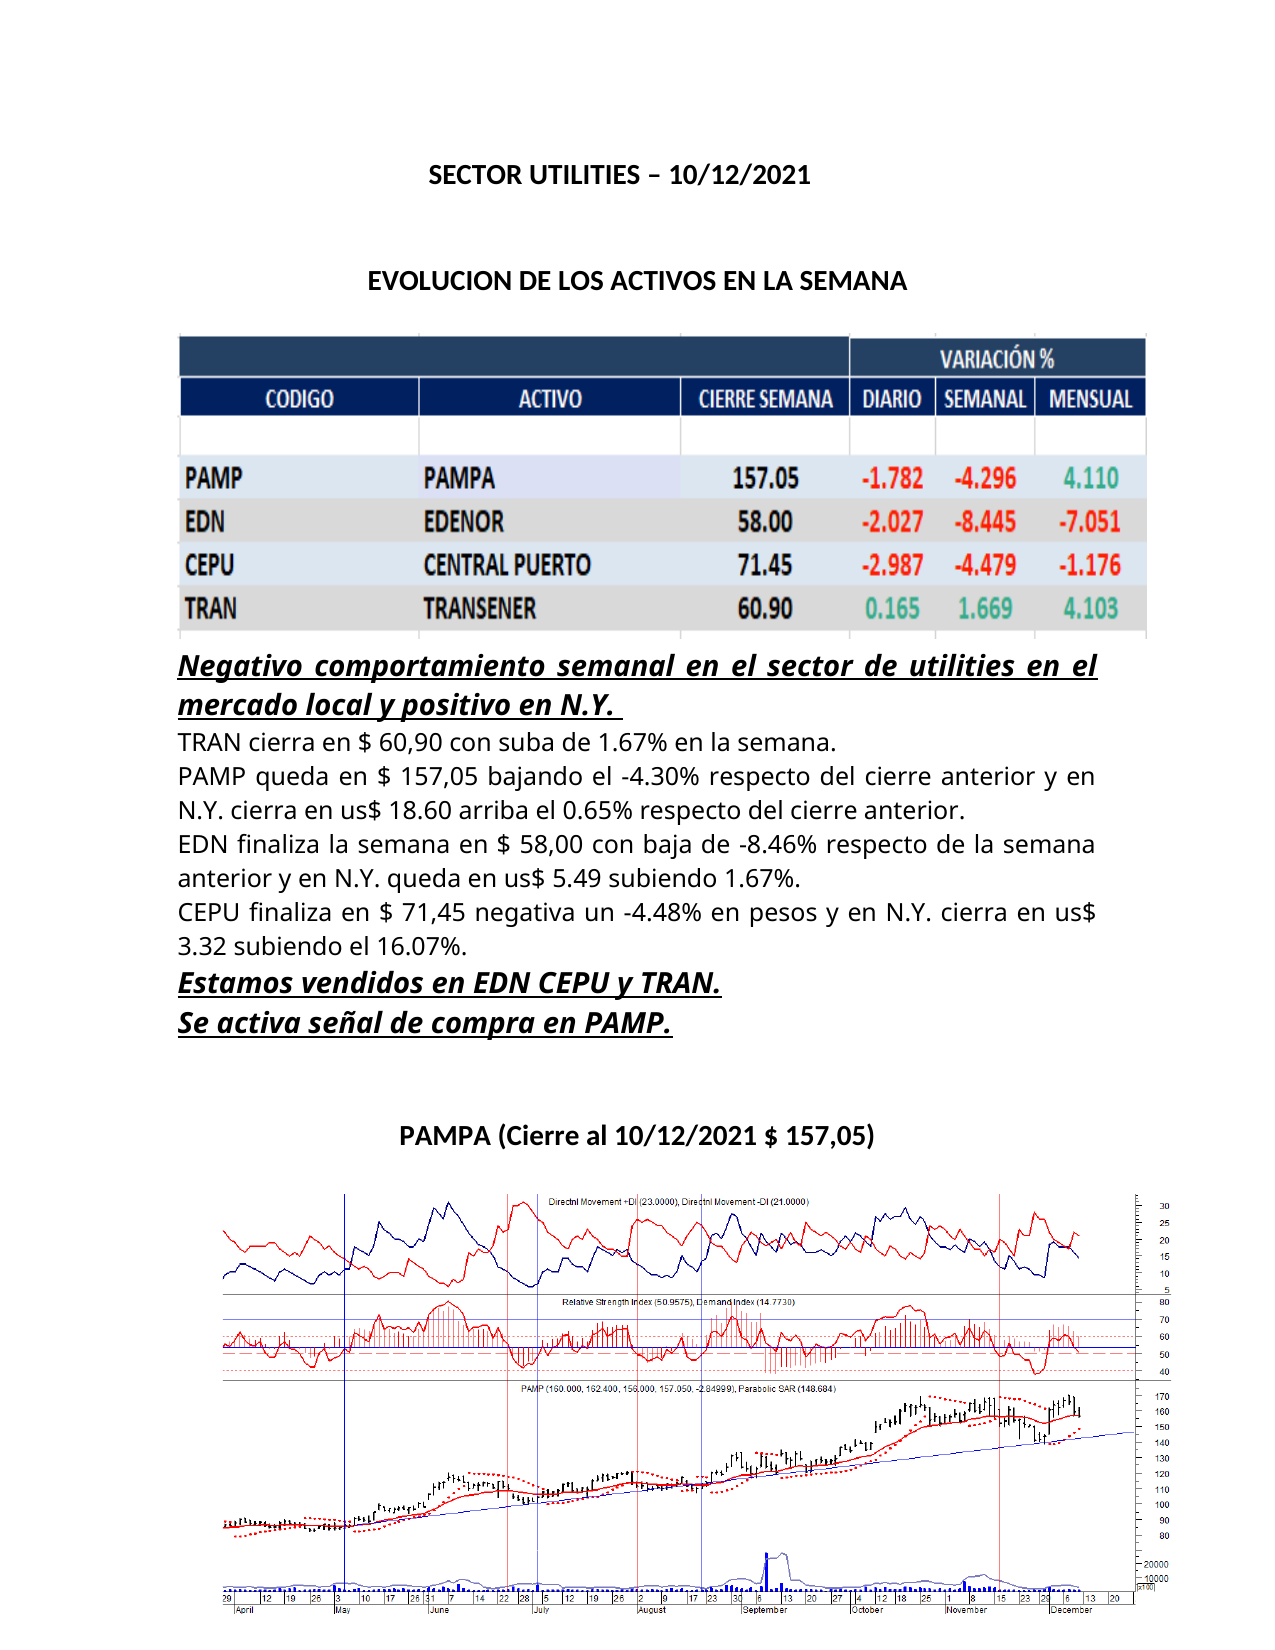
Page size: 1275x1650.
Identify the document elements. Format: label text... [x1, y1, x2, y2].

text Negativo comportamiento semanal en el sector de utilities en el mercado local y positivo en N.Y. [177, 645, 1098, 678]
text PAMPA (Cierre al 10/12/2021 $ 157,05) [177, 1117, 1098, 1153]
text TRAN cierra en $ 60,90 con suba de 1.67% en la semana. [177, 724, 1098, 758]
text EVOLUCION DE LOS ACTIVOS EN LA SEMANA [177, 262, 1098, 298]
text Negativo comportamiento semanal en el sector de utilities en el mercado local y positivo en N.Y. [177, 680, 1098, 724]
text Estamos vendidos en EDN CEPU y TRAN. [177, 963, 1098, 1002]
text EDN finaliza la semana en $ 58,00 con baja de -8.46% respecto de la semana anterior y en N.Y. queda en us$ 5.49 subiendo 1.67%. [177, 826, 1098, 894]
text Se activa señal de compra en PAMP. [177, 1002, 1098, 1042]
text CEPU finaliza en $ 71,45 negativa un -4.48% en pesos y en N.Y. cierra en us$ 3.32 subiendo el 16.07%. [177, 894, 1098, 963]
picture [177, 333, 1147, 639]
picture [222, 1194, 1172, 1614]
text PAMP queda en $ 157,05 bajando el -4.30% respecto del cierre anterior y en N.Y. cierra en us$ 18.60 arriba el 0.65% respecto del cierre anterior. [177, 758, 1098, 826]
